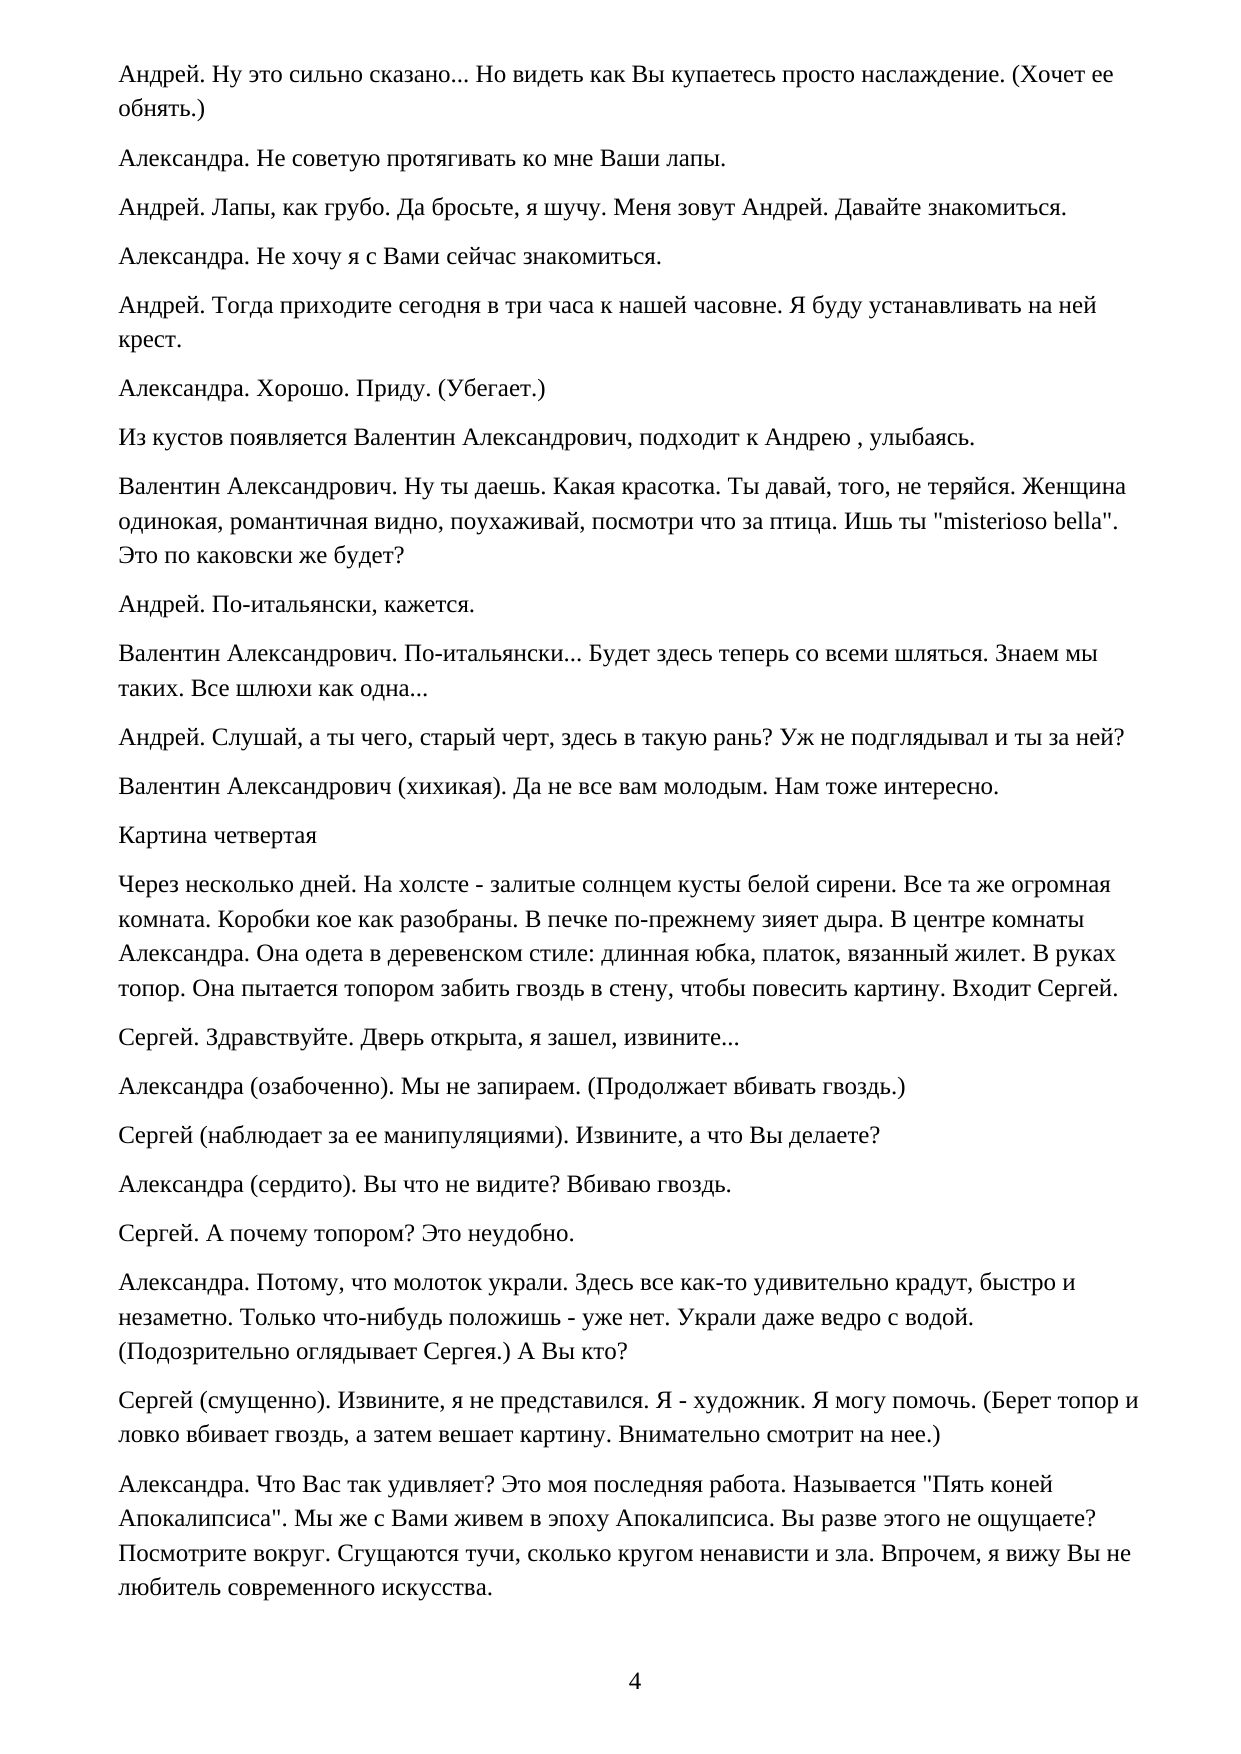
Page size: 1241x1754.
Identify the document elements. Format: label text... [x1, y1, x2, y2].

text Сергей (наблюдает за ее манипуляциями). Извините, а что Вы делаете? [118, 1120, 1152, 1149]
text Александра (сердито). Вы что не видите? Вбиваю гвоздь. [118, 1169, 1152, 1198]
text Андрей. По-итальянски, кажется. [118, 589, 1152, 618]
text Андрей. Ну это сильно сказано... Но видеть как Вы купаетесь просто наслаждение. (Хочет ее обнять.) [118, 59, 1152, 122]
text Александра. Не хочу я с Вами сейчас знакомиться. [118, 241, 1152, 269]
text Через несколько дней. На холсте - залитые солнцем кусты белой сирени. Все та же огромная комната. Коробки кое как разобраны. В печке по-прежнему зияет дыра. В центре комнаты Александра. Она одета в деревенском стиле: длинная юбка, платок, вязанный жилет. В руках топор. Она пытается топором забить гвоздь в стену, чтобы повесить картину. Входит Сергей. [118, 869, 1152, 1001]
text Картина четвертая [118, 820, 1152, 849]
text Из кустов появляется Валентин Александрович, подходит к Андрею , улыбаясь. [118, 422, 1152, 451]
text Александра. Потому, что молоток украли. Здесь все как-то удивительно крадут, быстро и незаметно. Только что-нибудь положишь - уже нет. Украли даже ведро с водой. (Подозрительно оглядывает Сергея.) А Вы кто? [118, 1267, 1152, 1365]
text Александра. Хорошо. Приду. (Убегает.) [118, 373, 1152, 402]
text Сергей (смущенно). Извините, я не представился. Я - художник. Я могу помочь. (Берет топор и ловко вбивает гвоздь, а затем вешает картину. Внимательно смотрит на нее.) [118, 1385, 1152, 1448]
text Андрей. Слушай, а ты чего, старый черт, здесь в такую рань? Уж не подглядывал и ты за ней? [118, 722, 1152, 751]
text Валентин Александрович. Ну ты даешь. Какая красотка. Ты давай, того, не теряйся. Женщина одинокая, романтичная видно, поухаживай, посмотри что за птица. Ишь ты "misterioso bella". Это по каковски же будет? [118, 471, 1152, 569]
text Сергей. А почему топором? Это неудобно. [118, 1218, 1152, 1247]
text Валентин Александрович. По-итальянски... Будет здесь теперь со всеми шляться. Знаем мы таких. Все шлюхи как одна... [118, 638, 1152, 702]
text Сергей. Здравствуйте. Дверь открыта, я зашел, извините... [118, 1022, 1152, 1051]
text Андрей. Тогда приходите сегодня в три часа к нашей часовне. Я буду устанавливать на ней крест. [118, 290, 1152, 353]
text Андрей. Лапы, как грубо. Да бросьте, я шучу. Меня зовут Андрей. Давайте знакомиться. [118, 192, 1152, 220]
text Александра. Не советую протягивать ко мне Ваши лапы. [118, 143, 1152, 171]
text Александра. Что Вас так удивляет? Это моя последняя работа. Называется "Пять коней Апокалипсиса". Мы же с Вами живем в эпоху Апокалипсиса. Вы разве этого не ощущаете? Посмотрите вокруг. Сгущаются тучи, сколько кругом ненависти и зла. Впрочем, я вижу Вы не любитель современного искусства. [118, 1469, 1152, 1601]
text Александра (озабоченно). Мы не запираем. (Продолжает вбивать гвоздь.) [118, 1071, 1152, 1099]
text Валентин Александрович (хихикая). Да не все вам молодым. Нам тоже интересно. [118, 771, 1152, 800]
